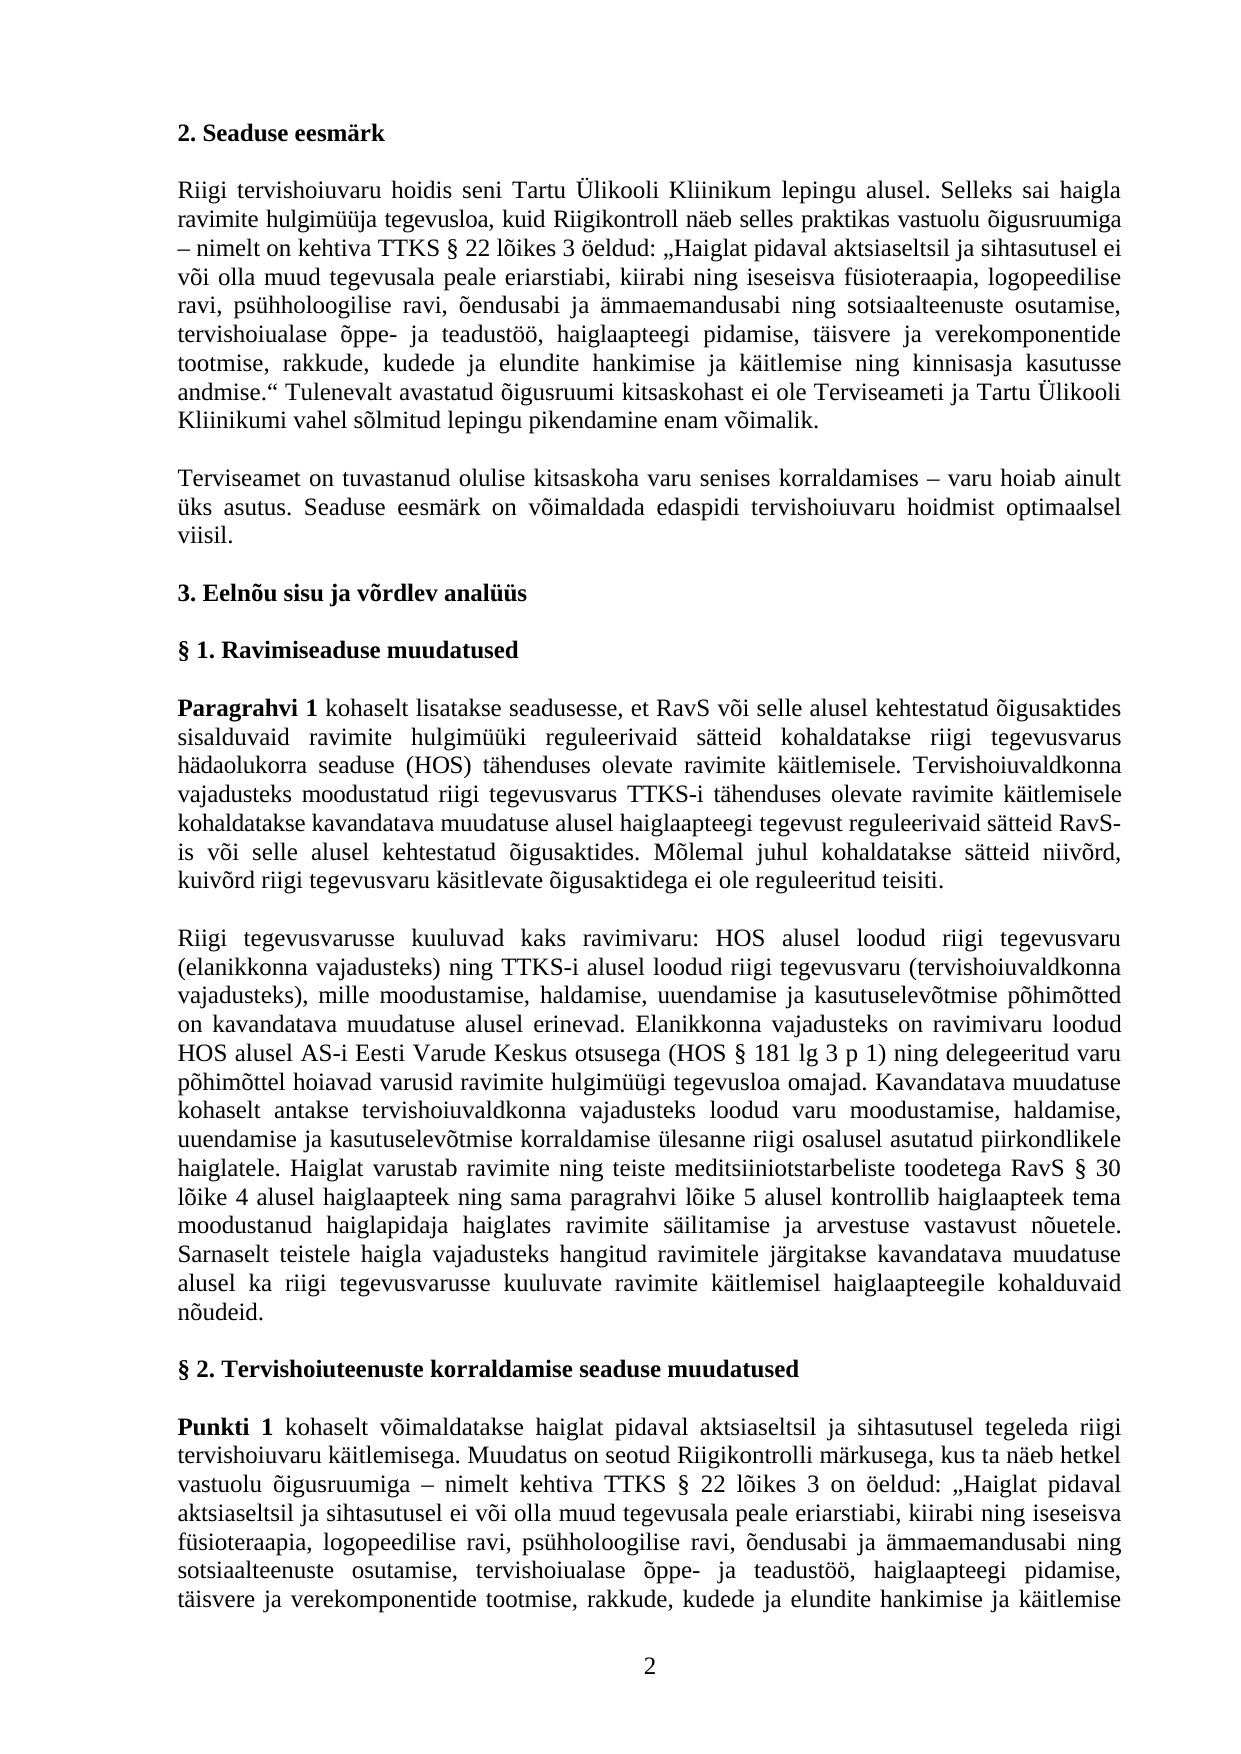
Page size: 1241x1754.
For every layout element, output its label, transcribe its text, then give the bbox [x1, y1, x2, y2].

text Riigi tegevusvarusse kuuluvad kaks ravimivaru: HOS alusel loodud riigi tegevusvaru (elanikkonna vajadusteks) ning TTKS-i alusel loodud riigi tegevusvaru (tervishoiuvaldkonna vajadusteks), mille moodustamise, haldamise, uuendamise ja kasutuselevõtmise põhimõtted on kavandatava muudatuse alusel erinevad. Elanikkonna vajadusteks on ravimivaru loodud HOS alusel AS-i Eesti Varude Keskus otsusega (HOS § 181 lg 3 p 1) ning delegeeritud varu põhimõttel hoiavad varusid ravimite hulgimüügi tegevusloa omajad. Kavandatava muudatuse kohaselt antakse tervishoiuvaldkonna vajadusteks loodud varu moodustamise, haldamise, uuendamise ja kasutuselevõtmise korraldamise ülesanne riigi osalusel asutatud piirkondlikele haiglatele. Haiglat varustab ravimite ning teiste meditsiiniotstarbeliste toodetega RavS § 30 lõike 4 alusel haiglaapteek ning sama paragrahvi lõike 5 alusel kontrollib haiglaapteek tema moodustanud haiglapidaja haiglates ravimite säilitamise ja arvestuse vastavust nõuetele. Sarnaselt teistele haigla vajadusteks hangitud ravimitele järgitakse kavandatava muudatuse alusel ka riigi tegevusvarusse kuuluvate ravimite käitlemisel haiglaapteegile kohalduvaid nõudeid. [177, 923, 1122, 1326]
text Terviseamet on tuvastanud olulise kitsaskoha varu senises korraldamises – varu hoiab ainult üks asutus. Seaduse eesmärk on võimaldada edaspidi tervishoiuvaru hoidmist optimaalsel viisil. [177, 463, 1122, 549]
text Paragrahvi 1 kohaselt lisatakse seadusesse, et RavS või selle alusel kehtestatud õigusaktides sisalduvaid ravimite hulgimüüki reguleerivaid sätteid kohaldatakse riigi tegevusvarus hädaolukorra seaduse (HOS) tähenduses olevate ravimite käitlemisele. Tervishoiuvaldkonna vajadusteks moodustatud riigi tegevusvarus TTKS-i tähenduses olevate ravimite käitlemisele kohaldatakse kavandatava muudatuse alusel haiglaapteegi tegevust reguleerivaid sätteid RavS-is või selle alusel kehtestatud õigusaktides. Mõlemal juhul kohaldatakse sätteid niivõrd, kuivõrd riigi tegevusvaru käsitlevate õigusaktidega ei ole reguleeritud teisiti. [177, 693, 1122, 894]
text § 2. Tervishoiuteenuste korraldamise seaduse muudatused [177, 1354, 1122, 1383]
text 2. Seaduse eesmärk [177, 118, 1122, 147]
text 3. Eelnõu sisu ja võrdlev analüüs [177, 578, 1122, 607]
text Riigi tervishoiuvaru hoidis seni Tartu Ülikooli Kliinikum lepingu alusel. Selleks sai haigla ravimite hulgimüüja tegevusloa, kuid Riigikontroll näeb selles praktikas vastuolu õigusruumiga – nimelt on kehtiva TTKS § 22 lõikes 3 öeldud: „Haiglat pidaval aktsiaseltsil ja sihtasutusel ei või olla muud tegevusala peale eriarstiabi, kiirabi ning iseseisva füsioteraapia, logopeedilise ravi, psühholoogilise ravi, õendusabi ja ämmaemandusabi ning sotsiaalteenuste osutamise, tervishoiualase õppe- ja teadustöö, haiglaapteegi pidamise, täisvere ja verekomponentide tootmise, rakkude, kudede ja elundite hankimise ja käitlemise ning kinnisasja kasutusse andmise.“ Tulenevalt avastatud õigusruumi kitsaskohast ei ole Terviseameti ja Tartu Ülikooli Kliinikumi vahel sõlmitud lepingu pikendamine enam võimalik. [177, 176, 1122, 434]
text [177, 1412, 1122, 1613]
text § 1. Ravimiseaduse muudatused [177, 636, 1122, 664]
